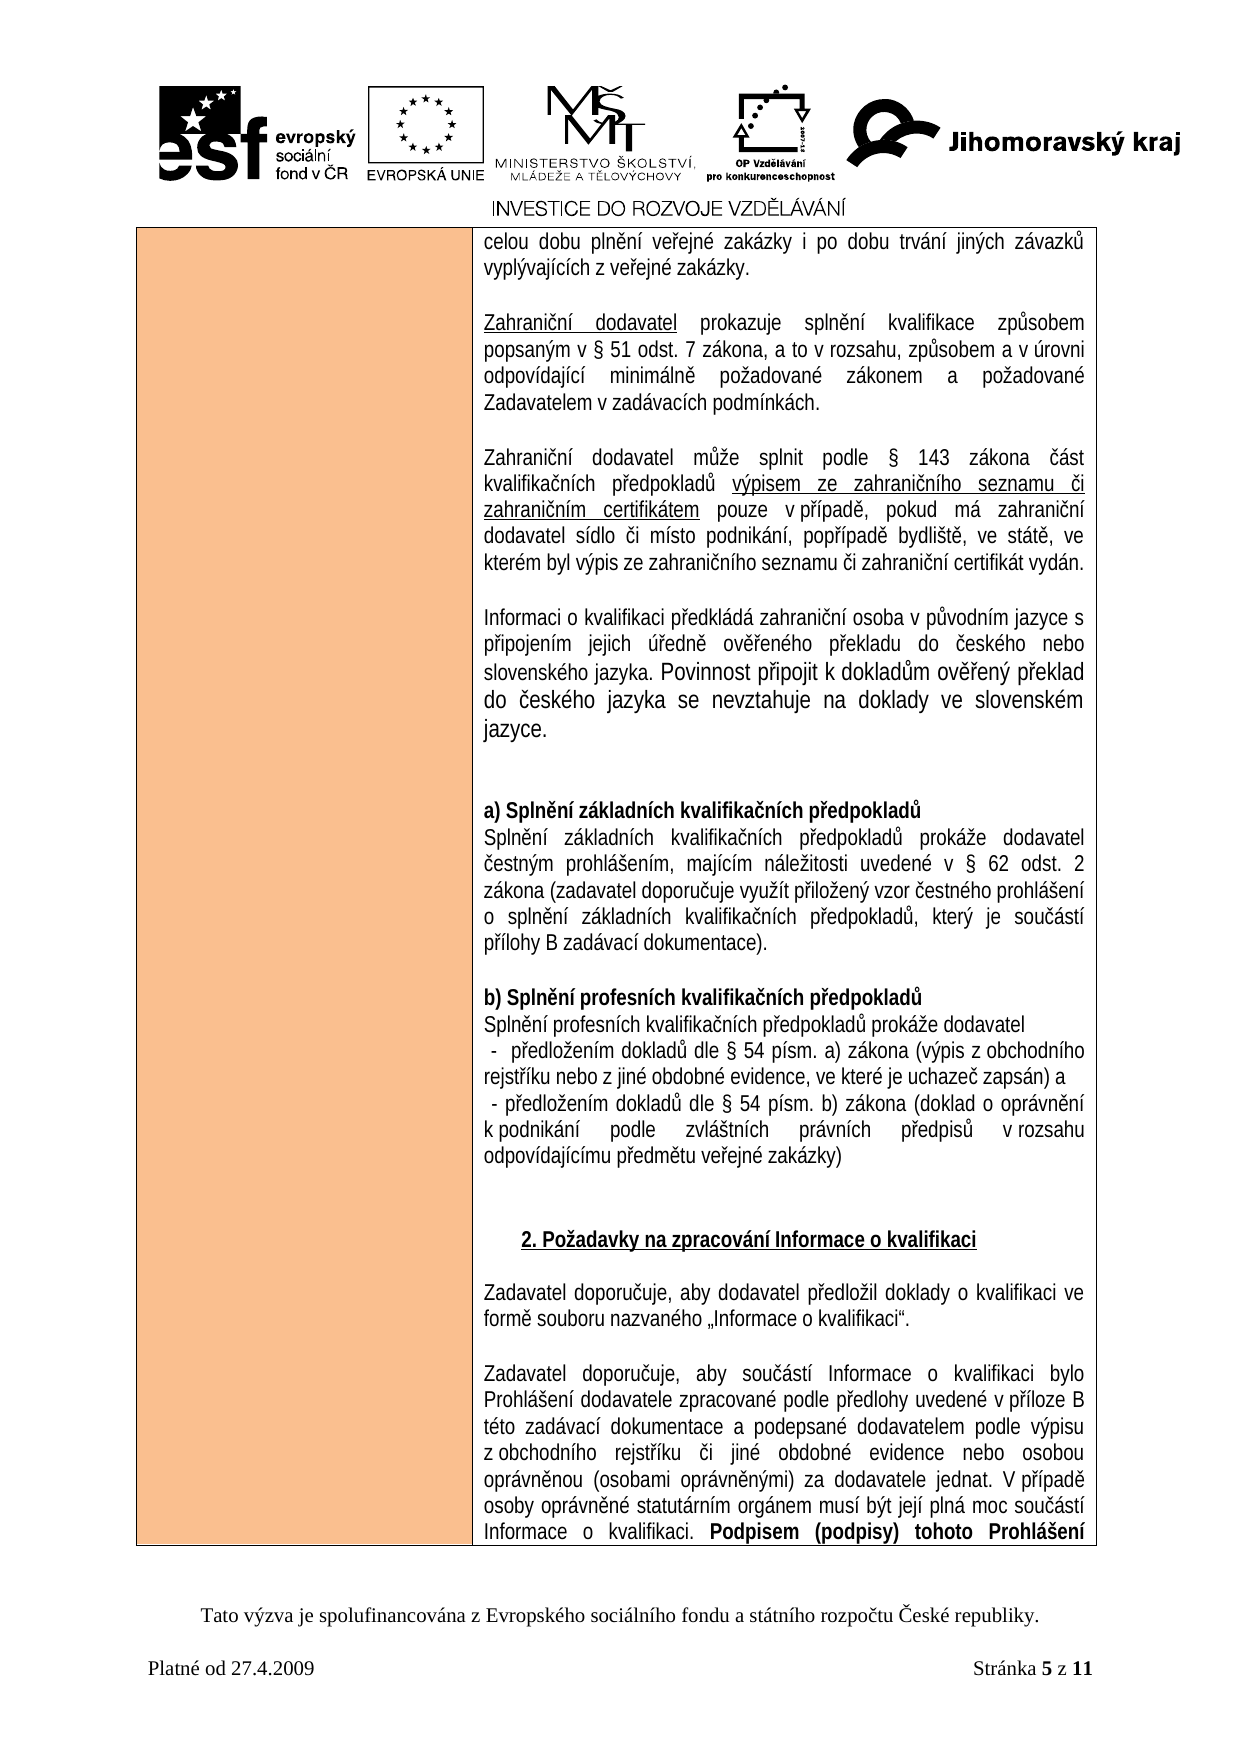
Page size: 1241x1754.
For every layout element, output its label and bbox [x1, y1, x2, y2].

table_cell [137, 228, 472, 1544]
table_cell [473, 228, 1096, 1544]
